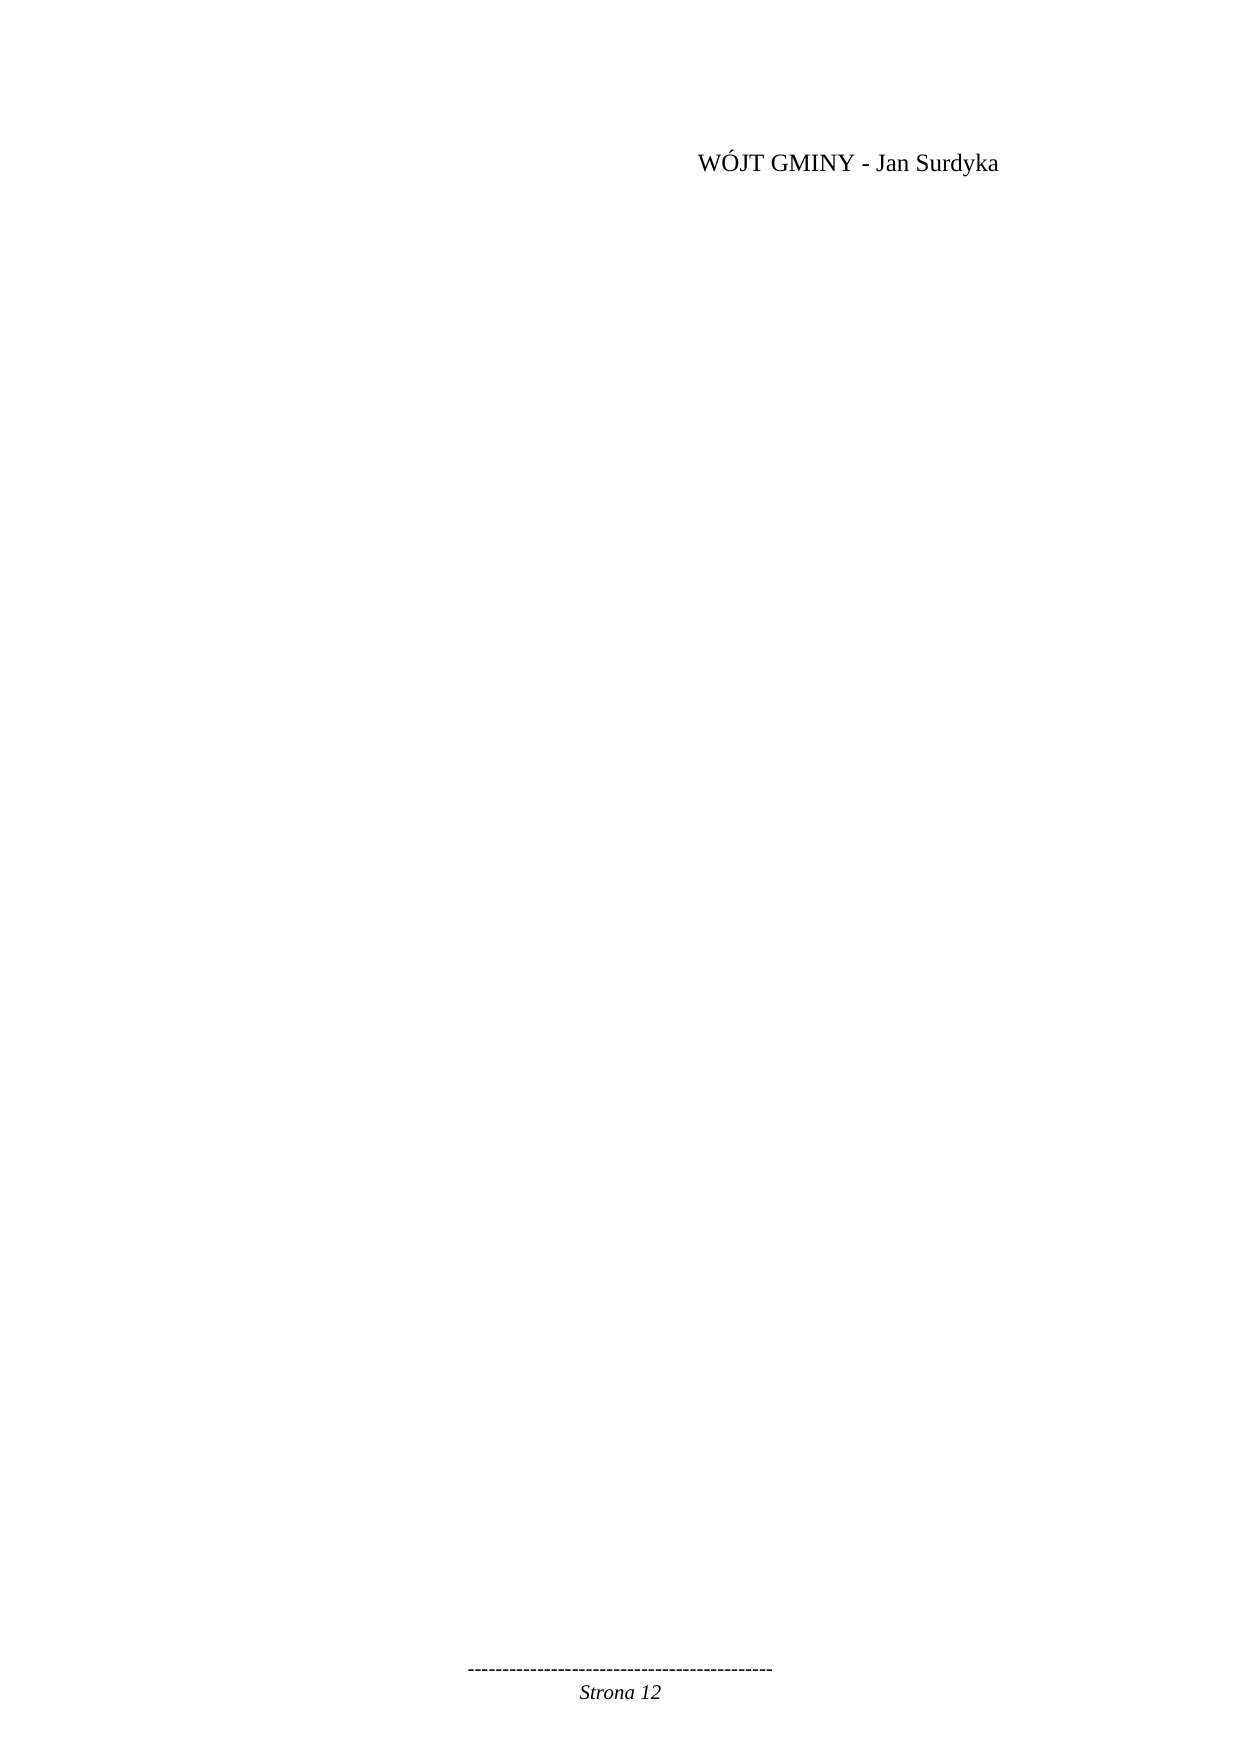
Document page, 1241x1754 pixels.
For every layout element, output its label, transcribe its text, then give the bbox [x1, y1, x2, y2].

text WÓJT GMINY - Jan Surdyka [148, 148, 1093, 176]
